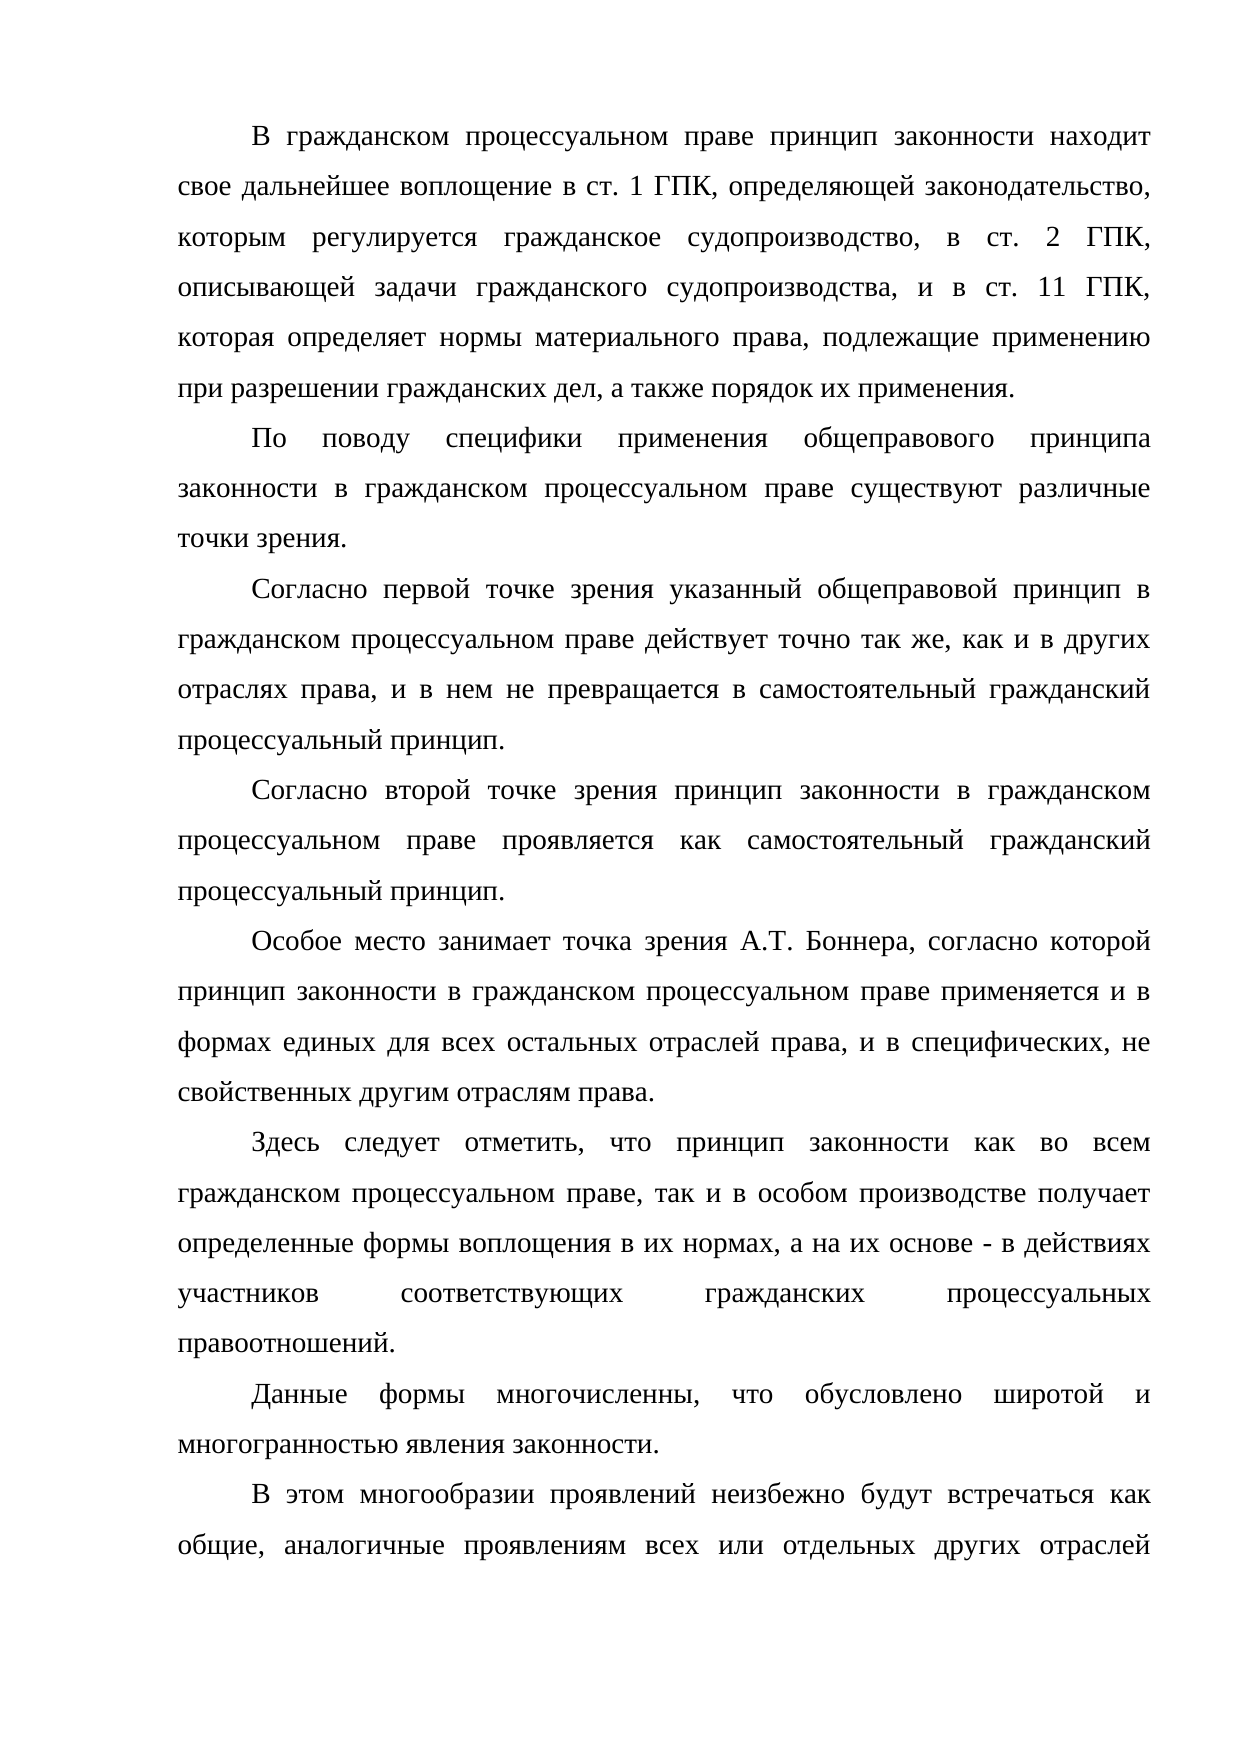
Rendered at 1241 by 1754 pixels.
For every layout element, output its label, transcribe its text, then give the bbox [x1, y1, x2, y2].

text По поводу специфики применения общеправового принципа законности в гражданском процессуальном праве существуют различные точки зрения. [177, 420, 1152, 554]
text В гражданском процессуальном праве принцип законности находит свое дальнейшее воплощение в ст. 1 ГПК, определяющей законодательство, которым регулируется гражданское судопроизводство, в ст. 2 ГПК, описывающей задачи гражданского судопроизводства, и в ст. 11 ГПК, которая определяет нормы материального права, подлежащие применению при разрешении гражданских дел, а также порядок их применения. [177, 118, 1152, 403]
text Согласно первой точке зрения указанный общеправовой принцип в гражданском процессуальном праве действует точно так же, как и в других отраслях права, и в нем не превращается в самостоятельный гражданский процессуальный принцип. [177, 571, 1152, 755]
text Здесь следует отметить, что принцип законности как во всем гражданском процессуальном праве, так и в особом производстве получает определенные формы воплощения в их нормах, а на их основе - в действиях участников соответствующих гражданских процессуальных правоотношений. [177, 1124, 1152, 1359]
text Особое место занимает точка зрения А.Т. Боннера, согласно которой принцип законности в гражданском процессуальном праве применяется и в формах единых для всех остальных отраслей права, и в специфических, не свойственных другим отраслям права. [177, 923, 1152, 1108]
text Согласно второй точке зрения принцип законности в гражданском процессуальном праве проявляется как самостоятельный гражданский процессуальный принцип. [177, 772, 1152, 906]
text Данные формы многочисленны, что обусловлено широтой и многогранностью явления законности. [177, 1376, 1152, 1460]
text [177, 1477, 1152, 1560]
